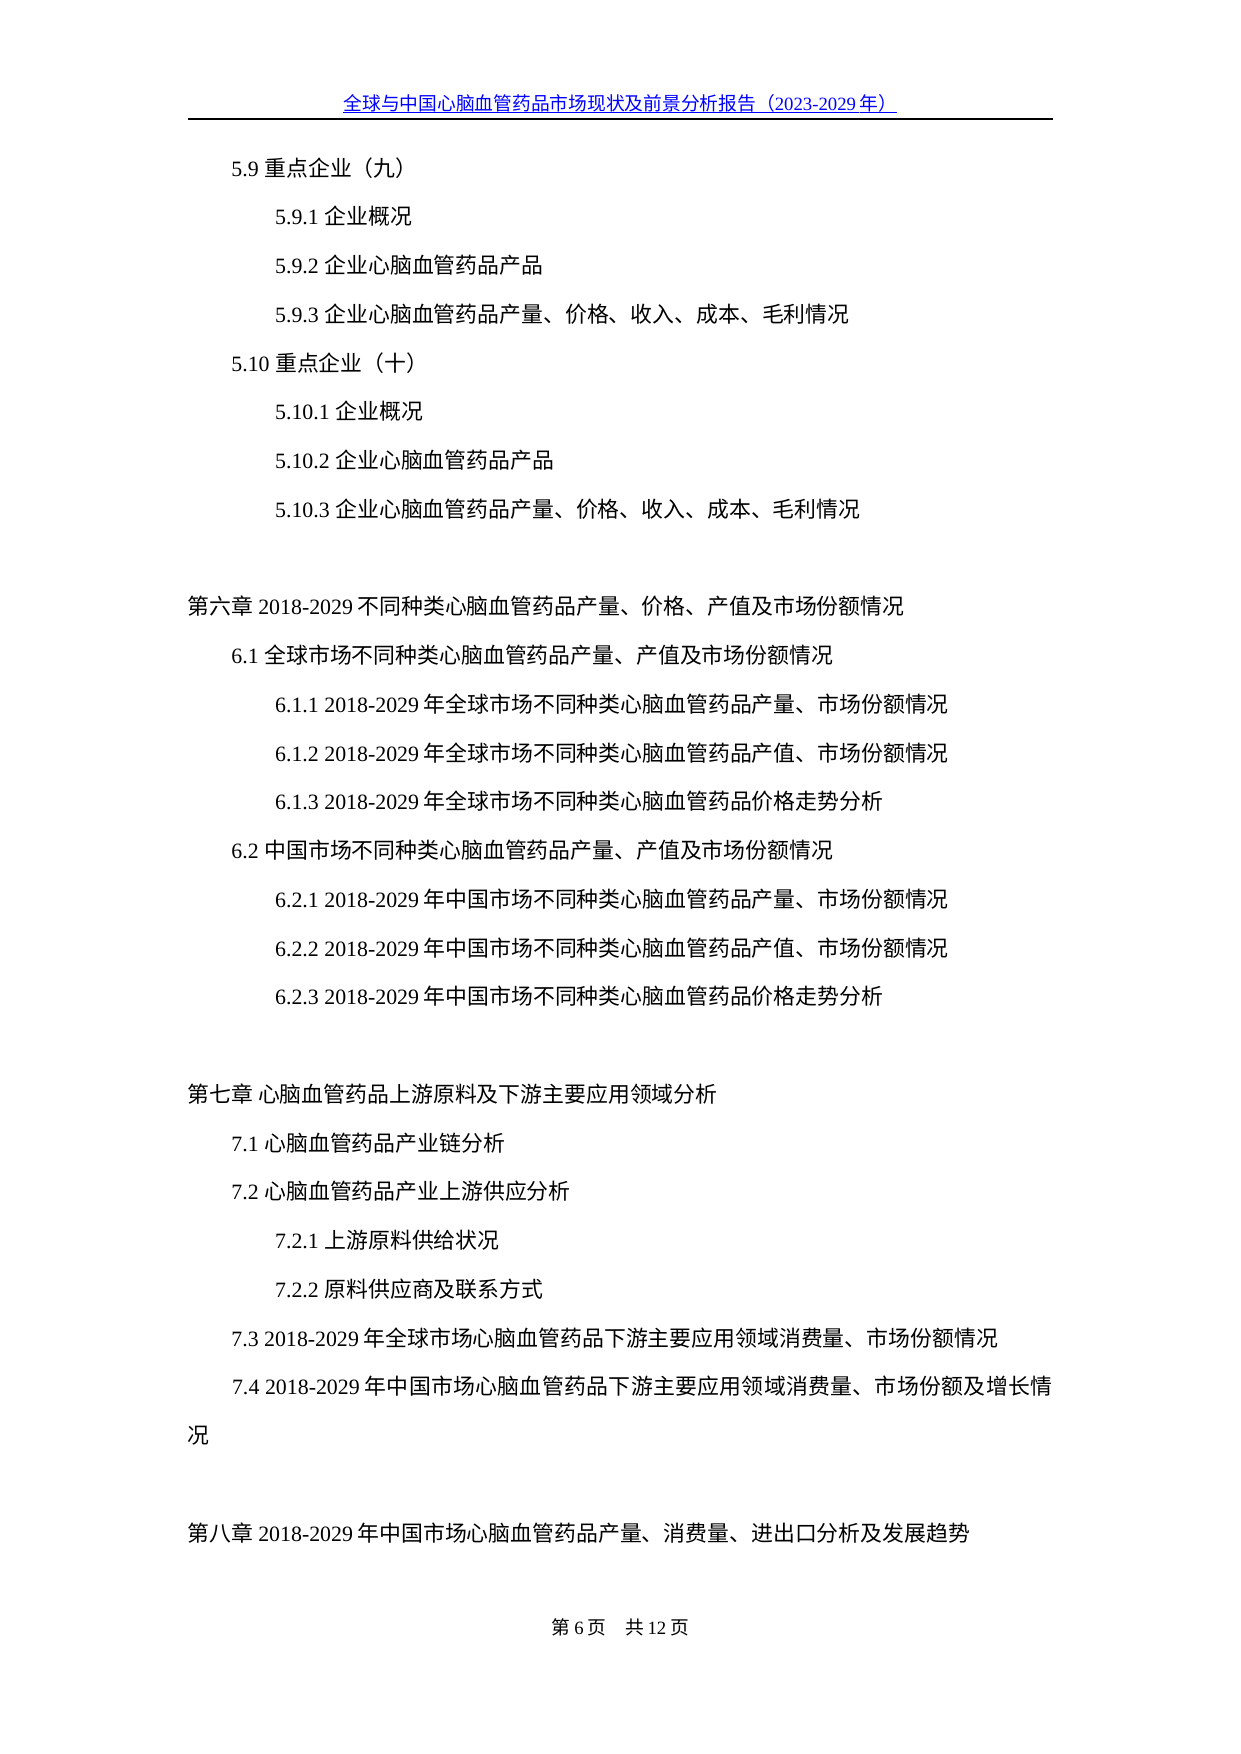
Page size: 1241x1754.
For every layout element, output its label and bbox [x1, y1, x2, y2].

text [187, 150, 1053, 1548]
